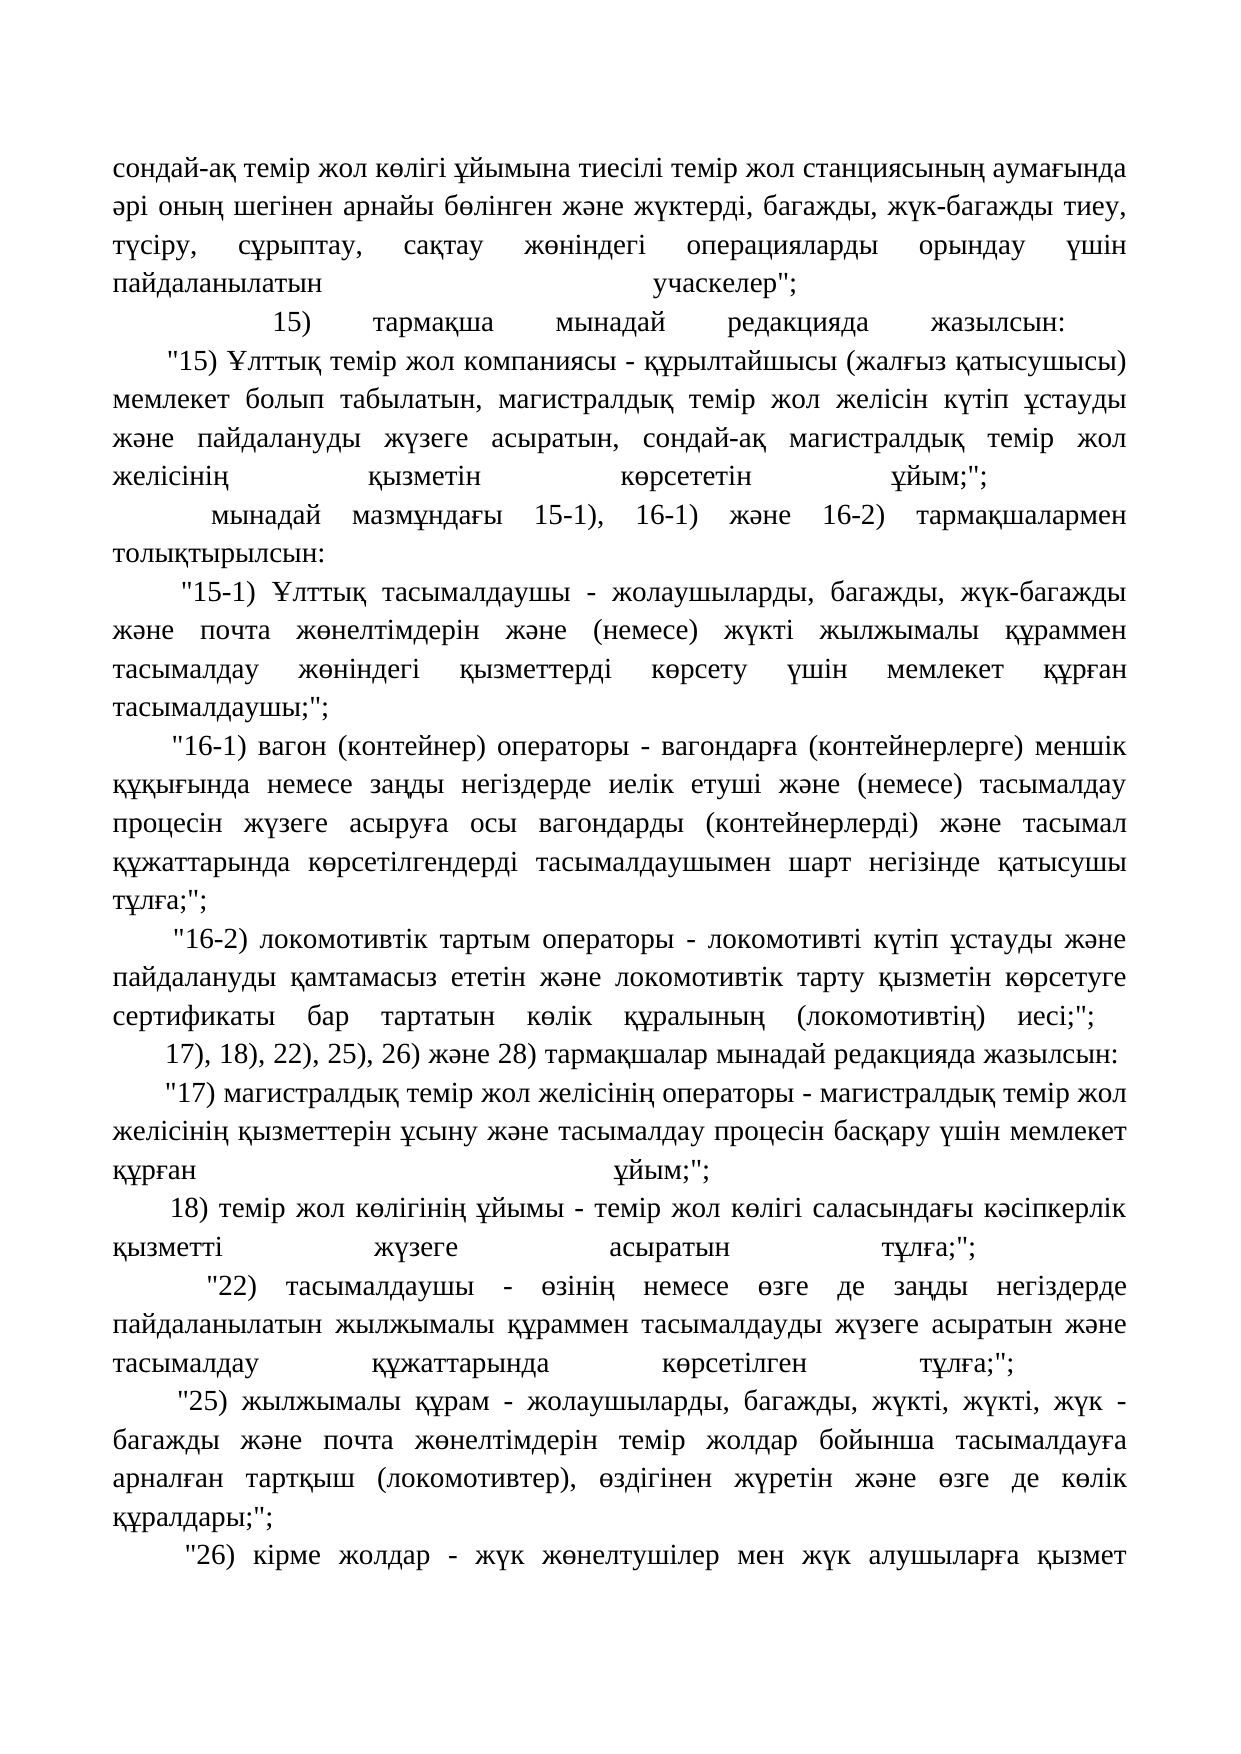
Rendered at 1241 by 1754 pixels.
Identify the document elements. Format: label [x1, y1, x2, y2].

text [112, 150, 1128, 1571]
